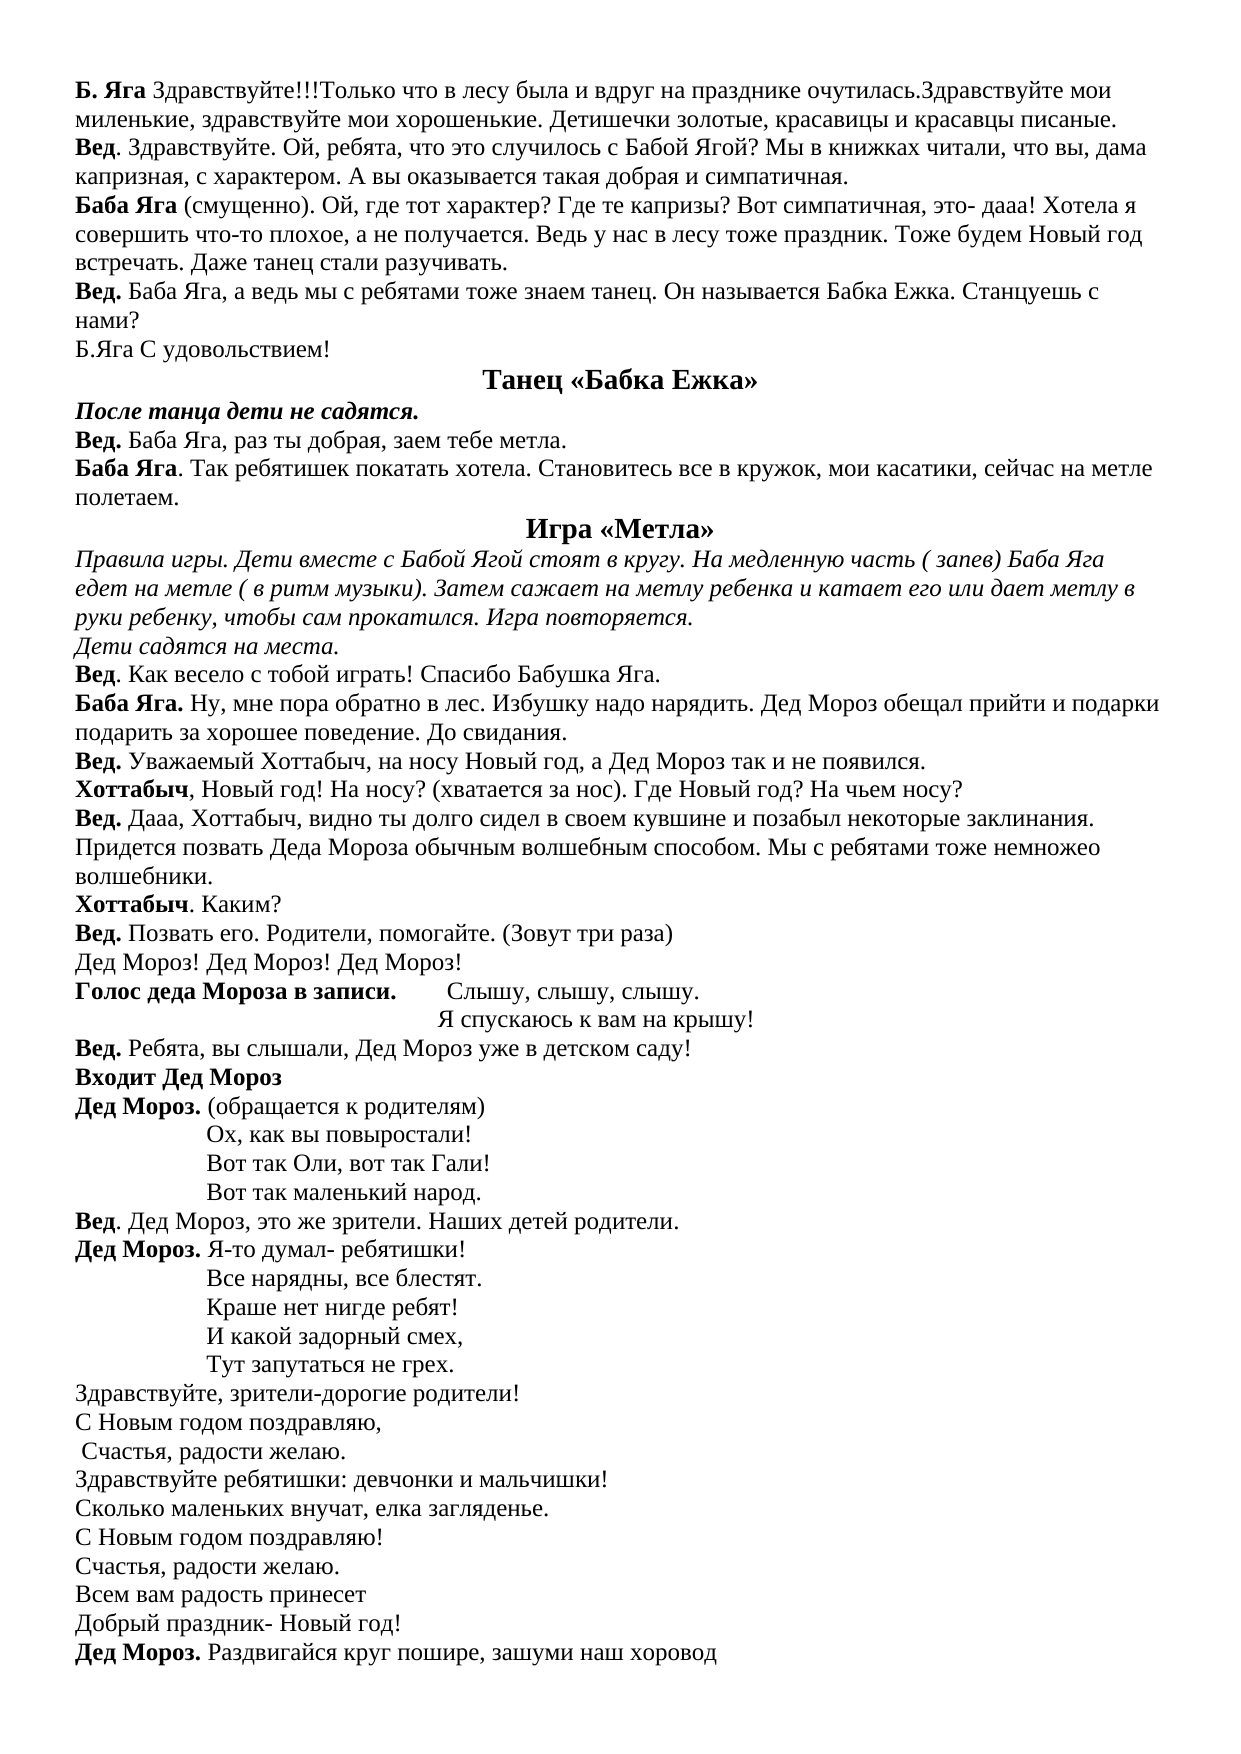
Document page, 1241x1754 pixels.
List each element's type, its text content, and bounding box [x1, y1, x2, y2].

text Вед. Баба Яга, раз ты добрая, заем тебе метла. [75, 425, 1165, 453]
text Ох, как вы повыростали! [75, 1119, 1165, 1148]
text Все нарядны, все блестят. [75, 1263, 1165, 1292]
text Баба Яга. Так ребятишек покатать хотела. Становитесь все в кружок, мои касатики, сейчас на метле полетаем. [75, 453, 1165, 511]
text Б.Яга С удовольствием! [75, 334, 1165, 362]
text Игра «Метла» [75, 511, 1165, 544]
text Голос деда Мороза в записи. Слышу, слышу, слышу. [75, 976, 1165, 1004]
text Входит Дед Мороз [75, 1062, 1165, 1091]
text Вед. Дааа, Хоттабыч, видно ты долго сидел в своем кувшине и позабыл некоторые заклинания. Придется позвать Деда Мороза обычным волшебным способом. Мы с ребятами тоже немножео волшебники. [75, 803, 1165, 889]
text Баба Яга (смущенно). Ой, где тот характер? Где те капризы? Вот симпатичная, это- дааа! Хотела я совершить что-то плохое, а не получается. Ведь у нас в лесу тоже праздник. Тоже будем Новый год встречать. Даже танец стали разучивать. [75, 190, 1165, 276]
text Баба Яга. Ну, мне пора обратно в лес. Избушку надо нарядить. Дед Мороз обещал прийти и подарки подарить за хорошее поведение. До свидания. [75, 688, 1165, 746]
text Добрый праздник- Новый год! [75, 1608, 1165, 1637]
text Вед. Ребята, вы слышали, Дед Мороз уже в детском саду! [75, 1033, 1165, 1062]
text Здравствуйте, зрители-дорогие родители! [75, 1378, 1165, 1407]
text Вот так маленький народ. [75, 1177, 1165, 1206]
text Счастья, радости желаю. [75, 1551, 1165, 1579]
text Краше нет нигде ребят! [75, 1292, 1165, 1321]
text Счастья, радости желаю. [75, 1436, 1165, 1464]
text Вот так Оли, вот так Гали! [75, 1148, 1165, 1177]
text Дети садятся на места. [75, 631, 1165, 659]
text Дед Мороз. (обращается к родителям) [75, 1091, 1165, 1119]
text Вед. Уважаемый Хоттабыч, на носу Новый год, а Дед Мороз так и не появился. [75, 746, 1165, 774]
text Хоттабыч, Новый год! На носу? (хватается за нос). Где Новый год? На чьем носу? [75, 774, 1165, 803]
text Здравствуйте ребятишки: девчонки и мальчишки! [75, 1464, 1165, 1493]
text С Новым годом поздравляю! [75, 1522, 1165, 1551]
text Вед. Здравствуйте. Ой, ребята, что это случилось с Бабой Ягой? Мы в книжках читали, что вы, дама капризная, с характером. А вы оказывается такая добрая и симпатичная. [75, 132, 1165, 190]
text Дед Мороз. Я-то думал- ребятишки! [75, 1234, 1165, 1263]
text После танца дети не садятся. [75, 396, 1165, 425]
text С Новым годом поздравляю, [75, 1407, 1165, 1436]
text Дед Мороз. Раздвигайся круг пошире, зашуми наш хоровод [75, 1637, 1165, 1666]
text Правила игры. Дети вместе с Бабой Ягой стоят в кругу. На медленную часть ( запев) Баба Яга едет на метле ( в ритм музыки). Затем сажает на метлу ребенка и катает его или дает метлу в руки ребенку, чтобы сам прокатился. Игра повторяется. [75, 544, 1165, 631]
text Тут запутаться не грех. [75, 1349, 1165, 1378]
text Хоттабыч. Каким? [75, 889, 1165, 918]
text Всем вам радость принесет [75, 1579, 1165, 1608]
text Танец «Бабка Ежка» [75, 362, 1165, 396]
text Вед. Баба Яга, а ведь мы с ребятами тоже знаем танец. Он называется Бабка Ежка. Станцуешь с нами? [75, 276, 1165, 334]
text Вед. Как весело с тобой играть! Спасибо Бабушка Яга. [75, 659, 1165, 688]
text Дед Мороз! Дед Мороз! Дед Мороз! [75, 947, 1165, 976]
text Вед. Позвать его. Родители, помогайте. (Зовут три раза) [75, 918, 1165, 947]
text И какой задорный смех, [75, 1321, 1165, 1349]
text Я спускаюсь к вам на крышу! [75, 1004, 1165, 1033]
text Сколько маленьких внучат, елка загляденье. [75, 1493, 1165, 1522]
text Вед. Дед Мороз, это же зрители. Наших детей родители. [75, 1206, 1165, 1234]
text Б. Яга Здравствуйте!!!Только что в лесу была и вдруг на празднике очутилась.Здравствуйте мои миленькие, здравствуйте мои хорошенькие. Детишечки золотые, красавицы и красавцы писаные. [75, 75, 1165, 132]
